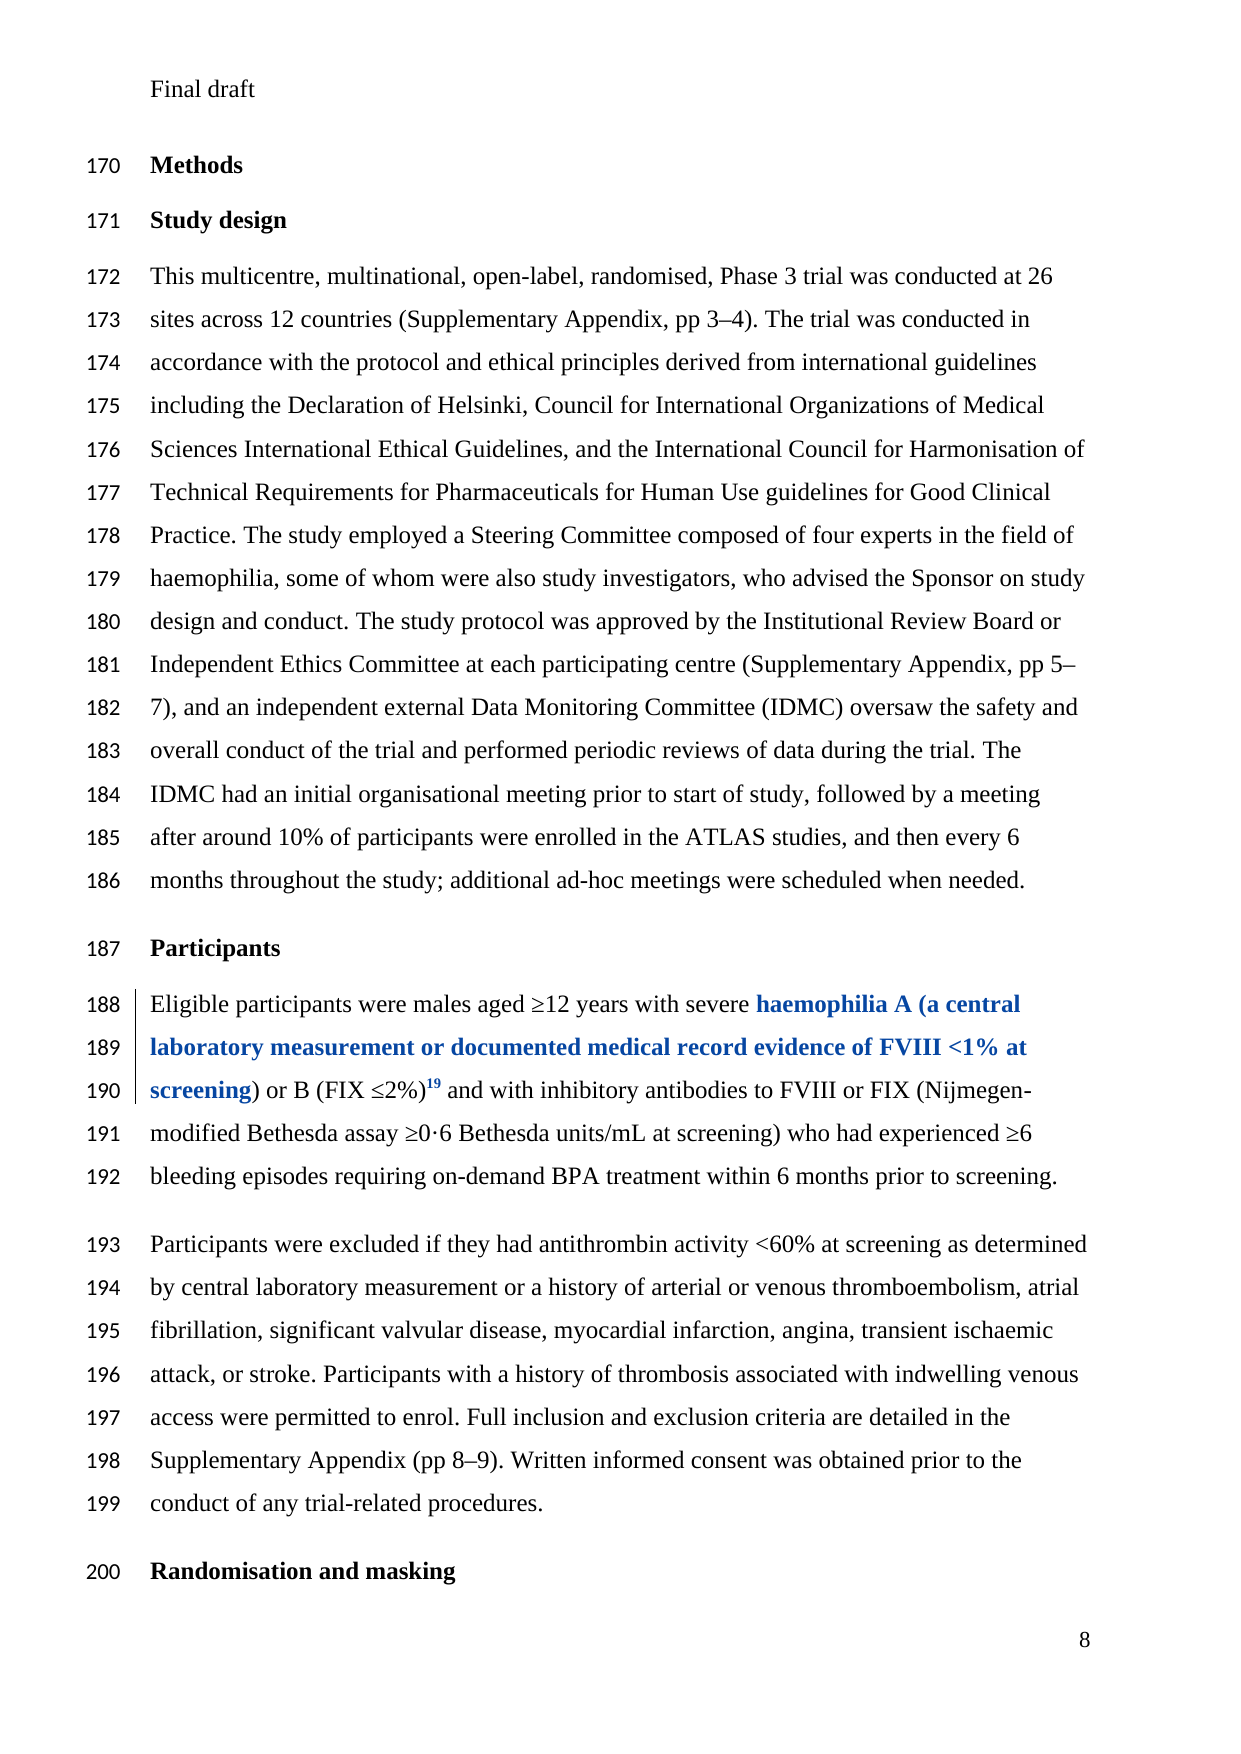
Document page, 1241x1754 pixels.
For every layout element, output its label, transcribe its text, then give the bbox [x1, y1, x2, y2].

text This multicentre, multinational, open-label, randomised, Phase 3 trial was conducted at 26 sites across 12 countries (Supplementary Appendix, pp 3–4). The trial was conducted in accordance with the protocol and ethical principles derived from international guidelines including the Declaration of Helsinki, Council for International Organizations of Medical Sciences International Ethical Guidelines, and the International Council for Harmonisation of Technical Requirements for Pharmaceuticals for Human Use guidelines for Good Clinical Practice. The study employed a Steering Committee composed of four experts in the field of haemophilia, some of whom were also study investigators, who advised the Sponsor on study design and conduct. The study protocol was approved by the Institutional Review Board or Independent Ethics Committee at each participating centre (Supplementary Appendix, pp 5–7), and an independent external Data Monitoring Committee (IDMC) oversaw the safety and overall conduct of the trial and performed periodic reviews of data during the trial. The IDMC had an initial organisational meeting prior to start of study, followed by a meeting after around 10% of participants were enrolled in the ATLAS studies, and then every 6 months throughout the study; additional ad-hoc meetings were scheduled when needed. [150, 261, 1090, 894]
text Study design [150, 206, 1090, 234]
text Randomisation and masking [150, 1556, 1090, 1585]
text Participants [150, 933, 1090, 962]
text Methods [150, 150, 1090, 179]
text Eligible participants were males aged ≥12 years with severe haemophilia A (a central laboratory measurement or documented medical record evidence of FVIII <1% at screening) or B (FIX ≤2%)19 and with inhibitory antibodies to FVIII or FIX (Nijmegen-modified Bethesda assay ≥0·6 Bethesda units/mL at screening) who had experienced ≥6 bleeding episodes requiring on-demand BPA treatment within 6 months prior to screening. [150, 989, 1090, 1190]
text Participants were excluded if they had antithrombin activity <60% at screening as determined by central laboratory measurement or a history of arterial or venous thromboembolism, atrial fibrillation, significant valvular disease, myocardial infarction, angina, transient ischaemic attack, or stroke. Participants with a history of thrombosis associated with indwelling venous access were permitted to enrol. Full inclusion and exclusion criteria are detailed in the Supplementary Appendix (pp 8–9). Written informed consent was obtained prior to the conduct of any trial-related procedures. [150, 1229, 1090, 1517]
